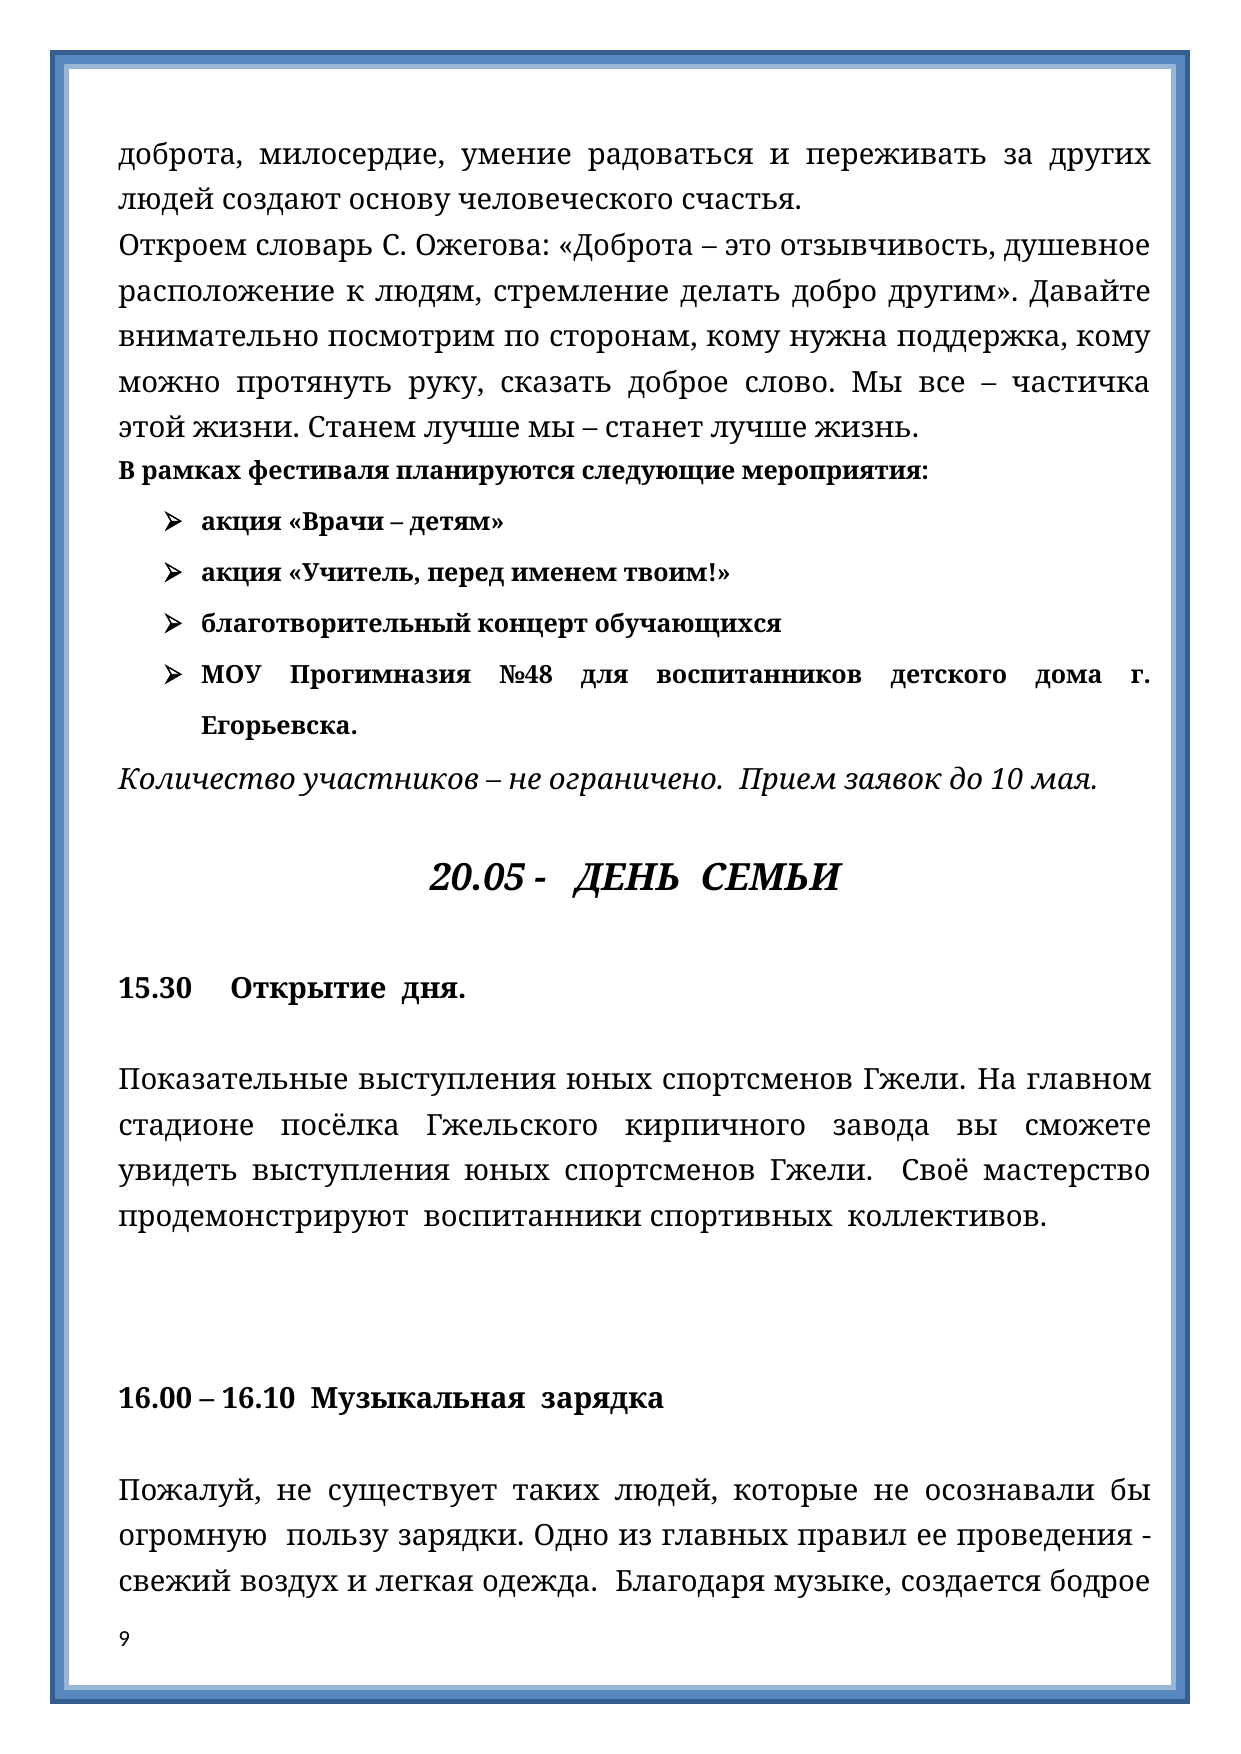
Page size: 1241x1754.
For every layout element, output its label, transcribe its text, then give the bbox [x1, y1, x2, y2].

text Количество участников – не ограничено. Прием заявок до 10 мая. [118, 758, 1152, 798]
text 16.00 – 16.10 Музыкальная зарядка [118, 1378, 1152, 1417]
text 15.30 Открытие дня. [118, 967, 1152, 1007]
text Показательные выступления юных спортсменов Гжели. На главном стадионе посёлка Гжельского кирпичного завода вы сможете увидеть выступления юных спортсменов Гжели. Своё мастерство продемонстрируют воспитанники спортивных коллективов. [118, 1058, 1152, 1235]
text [118, 1469, 1152, 1600]
list акция «Врачи – детям» [163, 503, 1152, 537]
list благотворительный концерт обучающихся [163, 605, 1152, 639]
text 20.05 - ДЕНЬ СЕМЬИ [118, 850, 1152, 901]
text Откроем словарь С. Ожегова: «Доброта – это отзывчивость, душевное расположение к людям, стремление делать добро другим». Давайте внимательно посмотрим по сторонам, кому нужна поддержка, кому можно протянуть руку, сказать доброе слово. Мы все – частичка этой жизни. Станем лучше мы – станет лучше жизнь. [118, 224, 1152, 446]
list акция «Учитель, перед именем твоим!» [163, 554, 1152, 588]
list МОУ Прогимназия №48 для воспитанников детского дома г. Егорьевска. [163, 656, 1152, 742]
text В рамках фестиваля планируются следующие мероприятия: [118, 452, 1152, 486]
